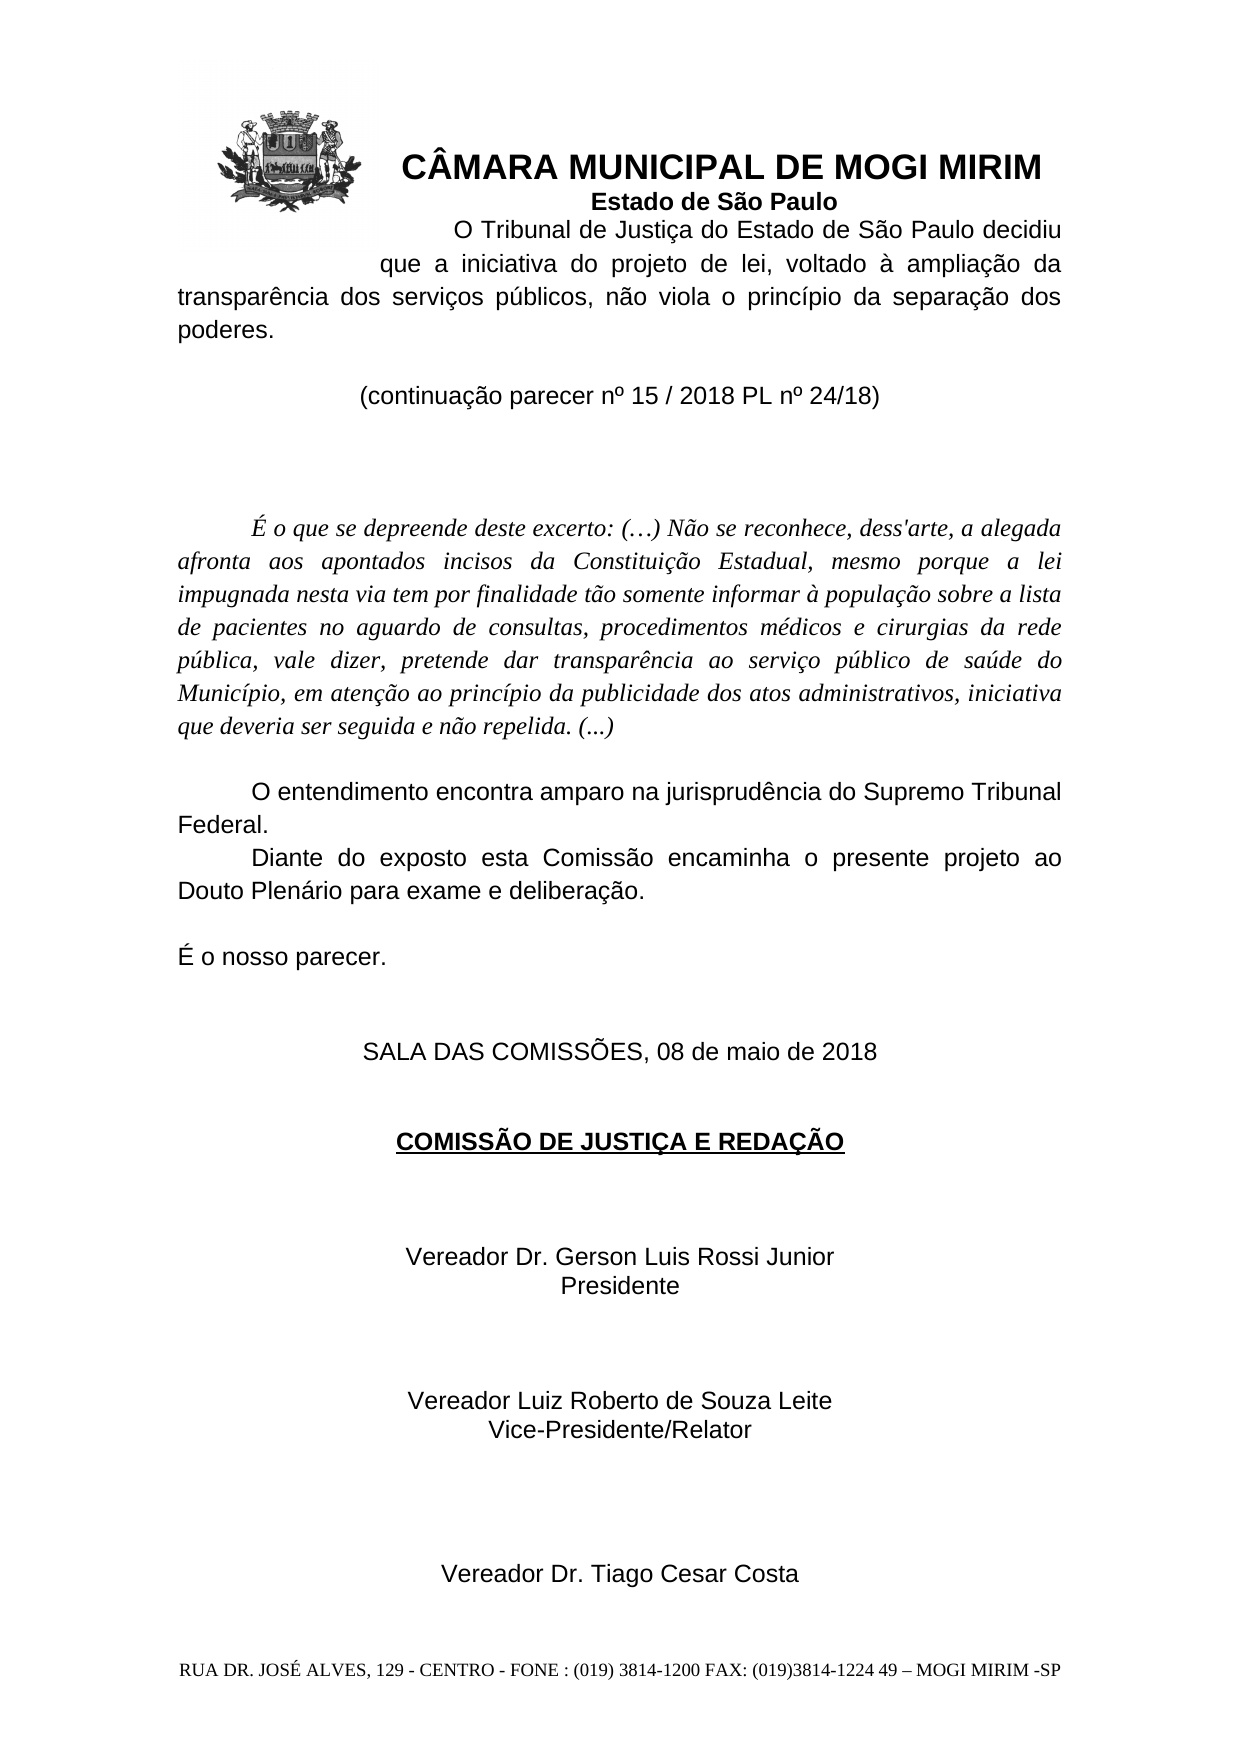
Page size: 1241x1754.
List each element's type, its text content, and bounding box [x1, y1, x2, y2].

text Vice-Presidente/Relator [177, 1415, 1063, 1443]
text Diante do exposto esta Comissão encaminha o presente projeto ao Douto Plenário para exame e deliberação. [177, 843, 1063, 905]
text SALA DAS COMISSÕES, 08 de maio de 2018 [177, 1037, 1063, 1066]
text O entendimento encontra amparo na jurisprudência do Supremo Tribunal Federal. [177, 777, 1063, 839]
text É o nosso parecer. [177, 942, 1063, 971]
text É o que se depreende deste excerto: (…) Não se reconhece, dess'arte, a alegada afronta aos apontados incisos da Constituição Estadual, mesmo porque a lei impugnada nesta via tem por finalidade tão somente informar à população sobre a lista de pacientes no aguardo de consultas, procedimentos médicos e cirurgias da rede pública, vale dizer, pretende dar transparência ao serviço público de saúde do Município, em atenção ao princípio da publicidade dos atos administrativos, iniciativa que deveria ser seguida e não repelida. (...) [177, 513, 1063, 739]
text Vereador Dr. Gerson Luis Rossi Junior [177, 1242, 1063, 1271]
text Vereador Dr. Tiago Cesar Costa [177, 1558, 1063, 1587]
text O Tribunal de Justiça do Estado de São Paulo decidiu que a iniciativa do projeto de lei, voltado à ampliação da transparência dos serviços públicos, não viola o princípio da separação dos poderes. [177, 216, 1063, 343]
picture [178, 59, 379, 216]
text (continuação parecer nº 15 / 2018 PL nº 24/18) [177, 381, 1063, 409]
text Presidente [177, 1271, 1063, 1300]
text Vereador Luiz Roberto de Souza Leite [177, 1386, 1063, 1415]
text COMISSÃO DE JUSTIÇA E REDAÇÃO [177, 1127, 1063, 1156]
